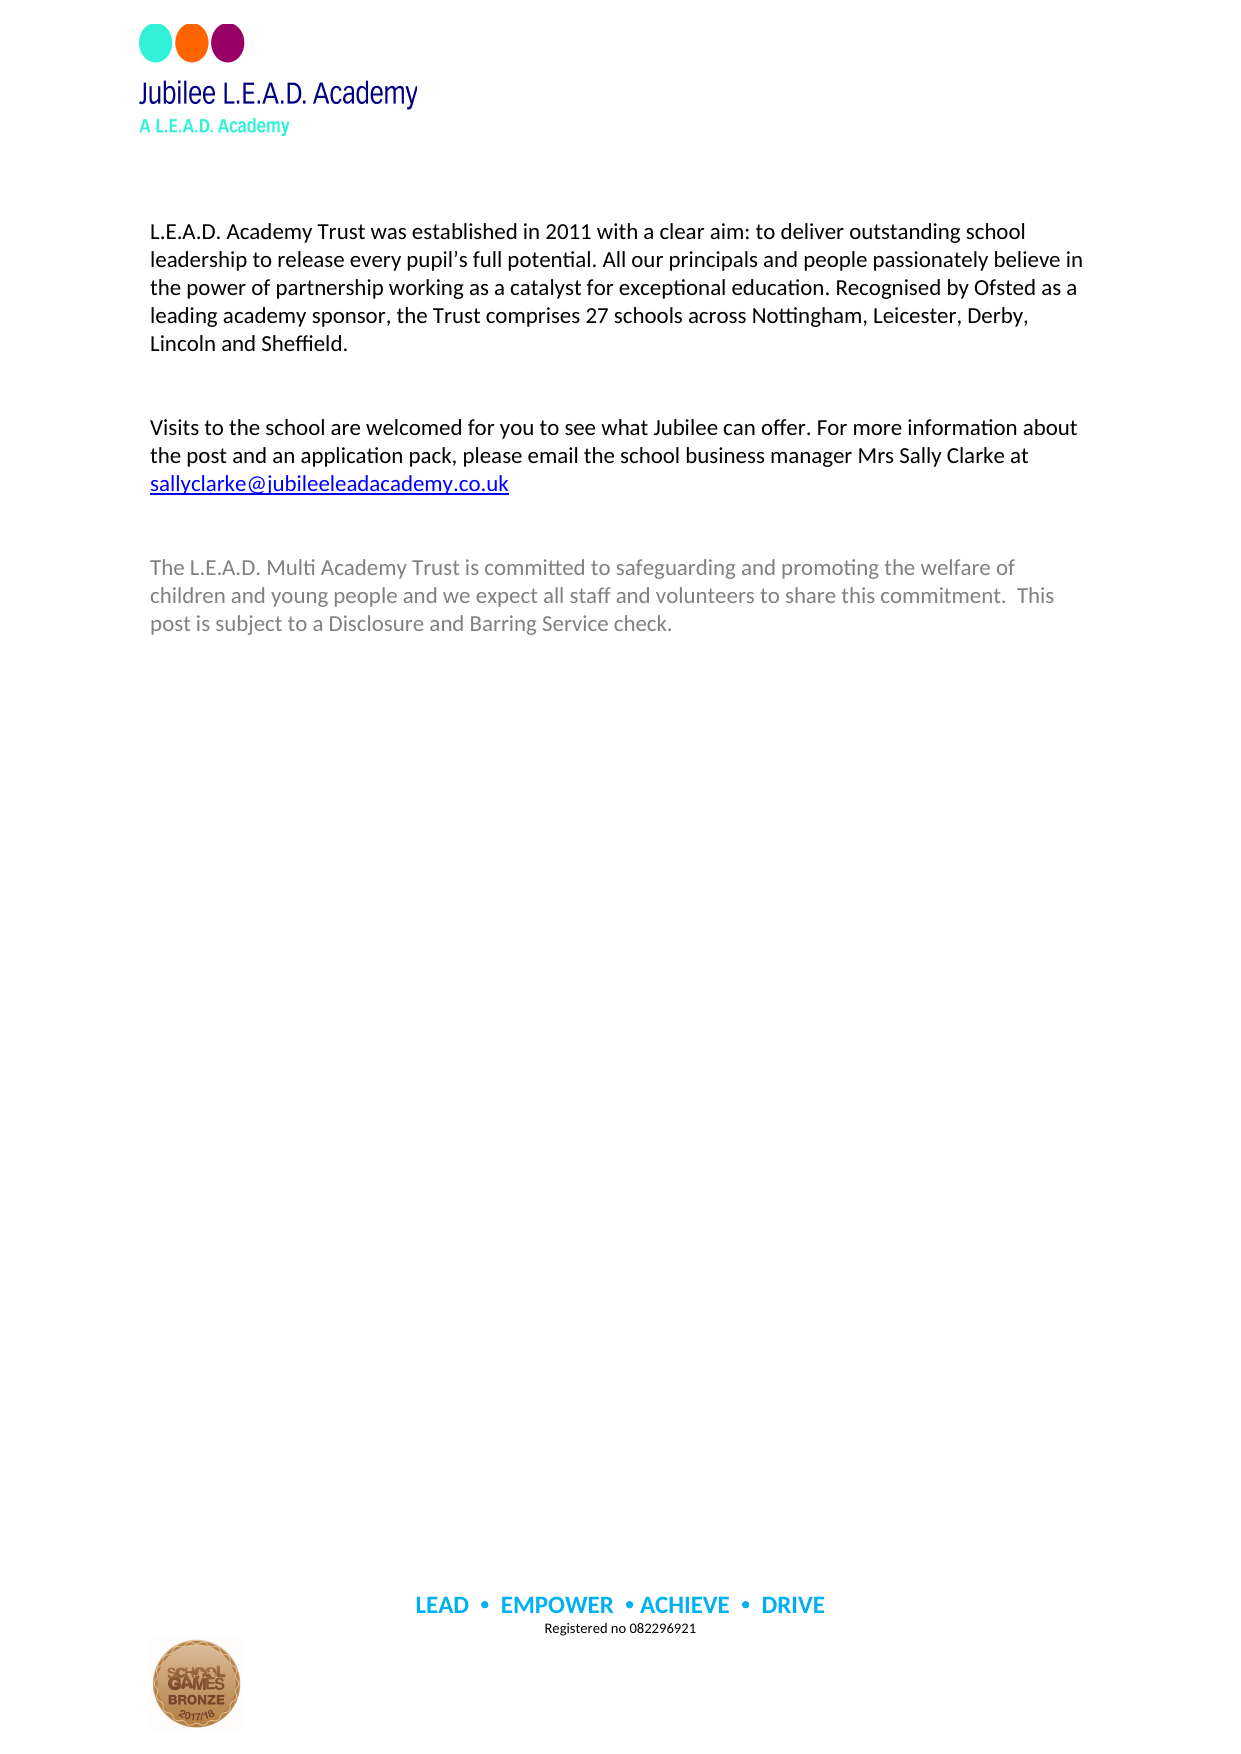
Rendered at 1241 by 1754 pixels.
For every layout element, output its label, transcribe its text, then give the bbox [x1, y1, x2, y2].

text The L.E.A.D. Multi Academy Trust is committed to safeguarding and promoting the welfare of children and young people and we expect all staff and volunteers to share this commitment. This post is subject to a Disclosure and Barring Service check. [150, 553, 1090, 637]
picture [139, 24, 418, 137]
text Visits to the school are welcomed for you to see what Jubilee can offer. For more information about the post and an application pack, please email the school business manager Mrs Sally Clarke at sallyclarke@jubileeleadacademy.co.uk [150, 413, 1090, 497]
picture [150, 1637, 243, 1730]
text L.E.A.D. Academy Trust was established in 2011 with a clear aim: to deliver outstanding school leadership to release every pupil’s full potential. All our principals and people passionately believe in the power of partnership working as a catalyst for exceptional education. Recognised by Ofsted as a leading academy sponsor, the Trust comprises 27 schools across Nottingham, Leicester, Derby, Lincoln and Sheffield. [150, 217, 1090, 357]
